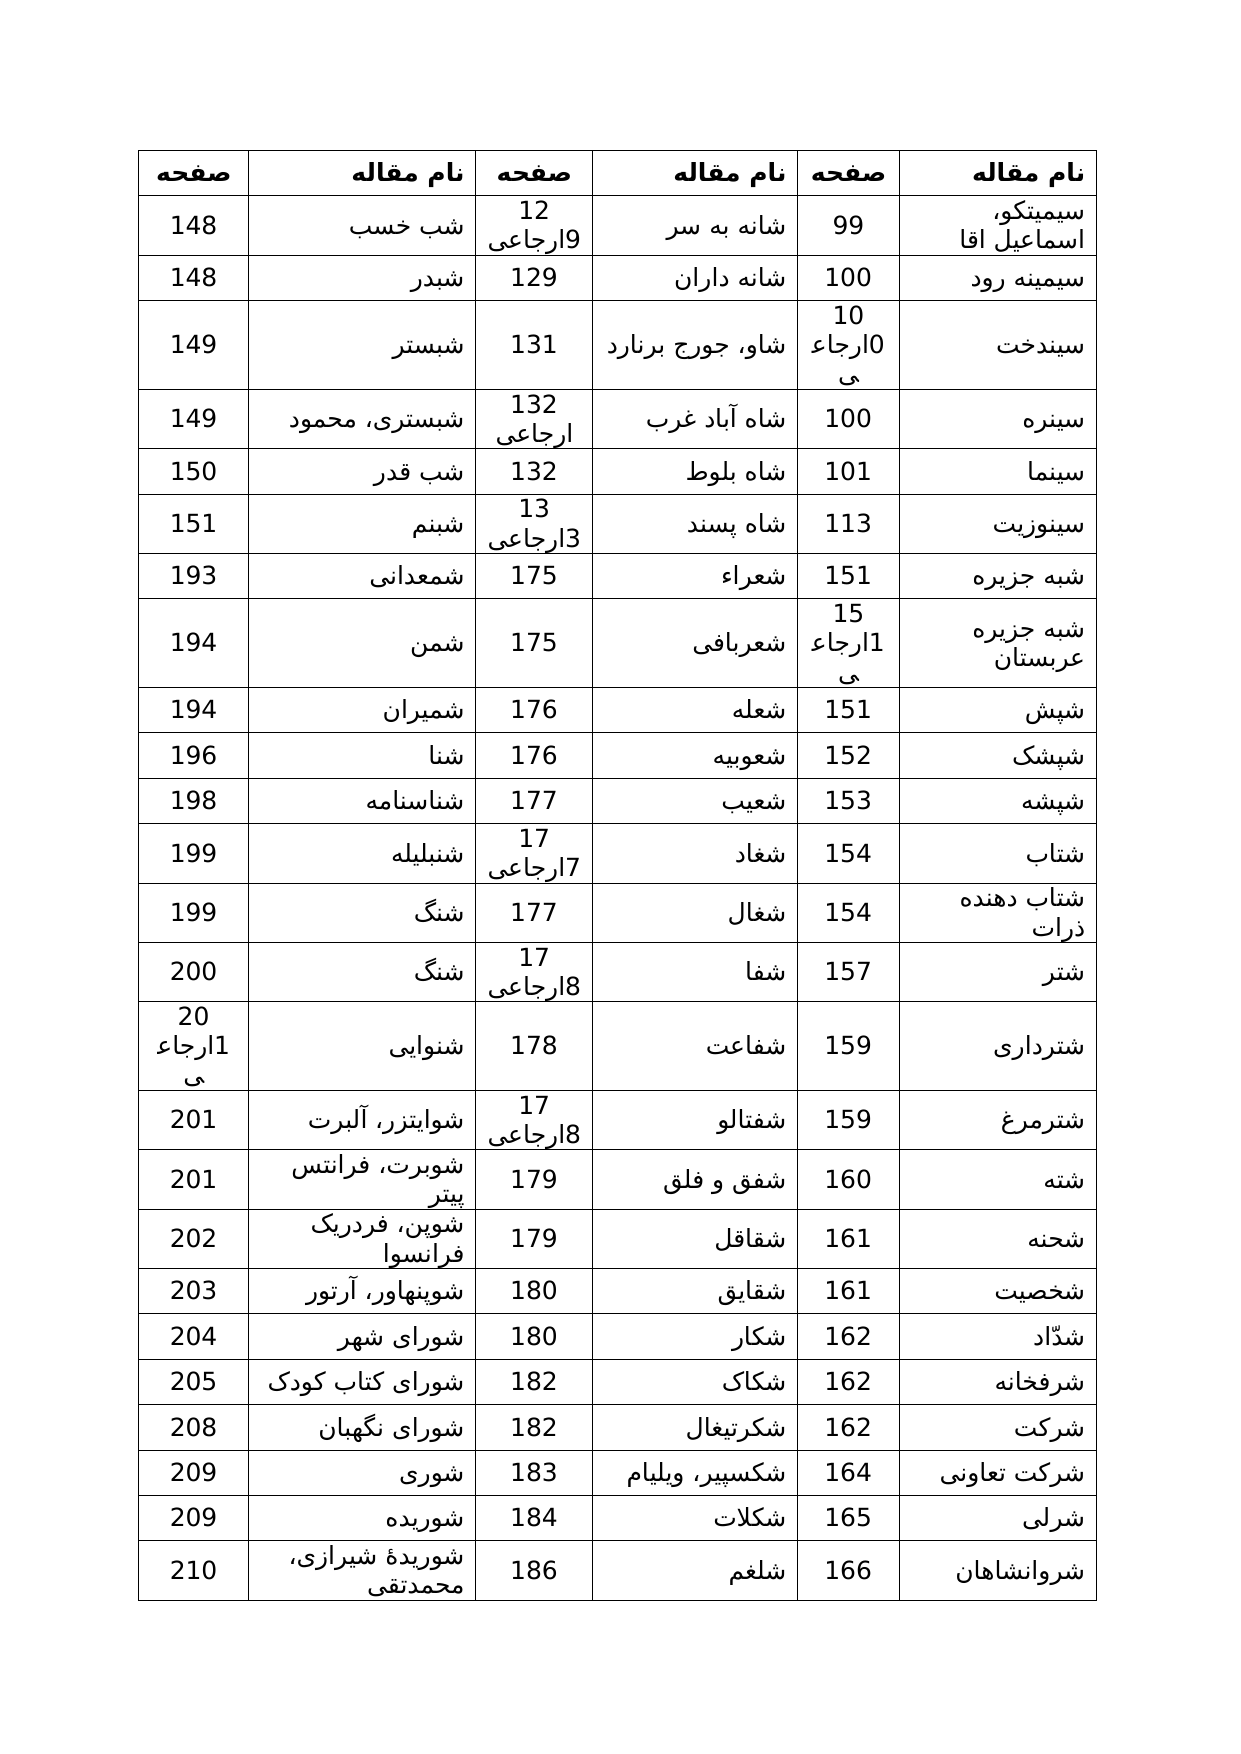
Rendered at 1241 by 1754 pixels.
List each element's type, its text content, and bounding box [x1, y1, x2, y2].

table_cell شرکت تعاونی [900, 1451, 1096, 1495]
table_cell شنا [249, 733, 475, 778]
table_cell شخصیت [900, 1269, 1096, 1313]
table_cell شقاقل [593, 1210, 797, 1268]
table_cell 204 [139, 1314, 248, 1359]
table_cell 162 [798, 1314, 899, 1359]
table_header صفحه [139, 151, 248, 195]
table_cell 100 [798, 390, 899, 448]
table_cell 209 [139, 1496, 248, 1540]
table_cell شپشک [900, 733, 1096, 778]
table_cell 179 [476, 1210, 592, 1268]
table_cell 202 [139, 1210, 248, 1268]
table_cell شقایق [593, 1269, 797, 1313]
table_cell شناسنامه [249, 779, 475, 823]
table_header نام مقاله [249, 151, 475, 195]
table_header نام مقاله [900, 151, 1096, 195]
table_cell 160 [798, 1150, 899, 1208]
table_cell 132 ارجاعی [476, 390, 592, 448]
table_cell شعیب [593, 779, 797, 823]
table_cell 151 [139, 495, 248, 553]
table_cell 175 [476, 599, 592, 687]
table_cell 129ارجاعی [476, 196, 592, 255]
table_cell شروانشاهان [900, 1541, 1096, 1600]
table_cell 149 [139, 301, 248, 389]
table_header نام مقاله [593, 151, 797, 195]
table_cell شرفخانه [900, 1360, 1096, 1404]
table_cell 182 [476, 1360, 592, 1404]
table_cell شانه به سر [593, 196, 797, 255]
table_cell شاه بلوط [593, 449, 797, 493]
table_cell شدّاد [900, 1314, 1096, 1359]
table_cell 198 [139, 779, 248, 823]
table_cell 177ارجاعی [476, 824, 592, 882]
table_cell شبستری، محمود [249, 390, 475, 448]
table_cell شتاب [900, 824, 1096, 882]
table_cell 201ارجاعی [139, 1002, 248, 1090]
table_cell 201 [139, 1091, 248, 1149]
table_cell 180 [476, 1314, 592, 1359]
table_cell شوایتزر، آلبرت [249, 1091, 475, 1149]
table_cell سینوزیت [900, 495, 1096, 553]
table_header صفحه [476, 151, 592, 195]
table_cell شپشه [900, 779, 1096, 823]
table_cell شبستر [249, 301, 475, 389]
table_cell 154 [798, 824, 899, 882]
table_cell 183 [476, 1451, 592, 1495]
table_cell شفتالو [593, 1091, 797, 1149]
table_cell شکرتیغال [593, 1405, 797, 1449]
table_cell شمن [249, 599, 475, 687]
table_cell شمیران [249, 688, 475, 732]
table_cell شوپن، فردریک فرانسوا [249, 1210, 475, 1268]
table_cell شوپنهاور، آرتور [249, 1269, 475, 1313]
table_cell شبه جزیره عربستان [900, 599, 1096, 687]
table_cell شترداری [900, 1002, 1096, 1090]
table_cell شحنه [900, 1210, 1096, 1268]
table_cell 162 [798, 1405, 899, 1449]
table_cell 149 [139, 390, 248, 448]
table_cell 194 [139, 688, 248, 732]
table_cell 186 [476, 1541, 592, 1600]
table_cell 177 [476, 884, 592, 942]
table_cell 184 [476, 1496, 592, 1540]
table_cell شمعدانی [249, 554, 475, 598]
table_cell 159 [798, 1091, 899, 1149]
table_cell شوبرت، فرانتس پیتر [249, 1150, 475, 1208]
table_cell 151ارجاعی [798, 599, 899, 687]
table_cell 209 [139, 1451, 248, 1495]
table_cell 178ارجاعی [476, 943, 592, 1001]
table_header صفحه [798, 151, 899, 195]
table_cell شنوایی [249, 1002, 475, 1090]
table_cell شرکت [900, 1405, 1096, 1449]
table_cell شغال [593, 884, 797, 942]
table_cell سینره [900, 390, 1096, 448]
table_cell 100 [798, 256, 899, 300]
table_cell شکسپیر، ویلیام [593, 1451, 797, 1495]
table_cell 100ارجاعی [798, 301, 899, 389]
table_cell شب خسب [249, 196, 475, 255]
table_cell 179 [476, 1150, 592, 1208]
table_cell 131 [476, 301, 592, 389]
table_cell شاه پسند [593, 495, 797, 553]
table_cell شورای نگهبان [249, 1405, 475, 1449]
table_cell 199 [139, 884, 248, 942]
table_cell شفاعت [593, 1002, 797, 1090]
table_cell 196 [139, 733, 248, 778]
table_cell 154 [798, 884, 899, 942]
table_cell 151 [798, 688, 899, 732]
table_cell شورای شهر [249, 1314, 475, 1359]
table_cell شعله [593, 688, 797, 732]
table_cell شوریده [249, 1496, 475, 1540]
table_cell شتر [900, 943, 1096, 1001]
table_cell 113 [798, 495, 899, 553]
table_cell 99 [798, 196, 899, 255]
table_cell سیمیتکو، اسماعیل اقا [900, 196, 1096, 255]
table_cell 180 [476, 1269, 592, 1313]
table_cell شلغم [593, 1541, 797, 1600]
table_cell 194 [139, 599, 248, 687]
table_cell 150 [139, 449, 248, 493]
table_cell سینما [900, 449, 1096, 493]
table_cell 199 [139, 824, 248, 882]
table_cell شبه جزیره [900, 554, 1096, 598]
table_cell شبنم [249, 495, 475, 553]
table_cell 178ارجاعی [476, 1091, 592, 1149]
table_cell 148 [139, 256, 248, 300]
table_cell 166 [798, 1541, 899, 1600]
table_cell 175 [476, 554, 592, 598]
table_cell شنبلیله [249, 824, 475, 882]
table_cell 164 [798, 1451, 899, 1495]
table_cell شکلات [593, 1496, 797, 1540]
table_cell 101 [798, 449, 899, 493]
table_cell 161 [798, 1269, 899, 1313]
table_cell شعربافی [593, 599, 797, 687]
table_cell شفا [593, 943, 797, 1001]
table_cell 178 [476, 1002, 592, 1090]
table_cell 205 [139, 1360, 248, 1404]
table_cell شنگ [249, 884, 475, 942]
table_cell 176 [476, 688, 592, 732]
table_cell شبدر [249, 256, 475, 300]
table_cell 157 [798, 943, 899, 1001]
table_cell 161 [798, 1210, 899, 1268]
table_cell شورای کتاب کودک [249, 1360, 475, 1404]
table_cell شاو، جورج برنارد [593, 301, 797, 389]
table_cell 162 [798, 1360, 899, 1404]
table_cell شکاک [593, 1360, 797, 1404]
table_cell شعوبیه [593, 733, 797, 778]
table_cell 129 [476, 256, 592, 300]
table_cell 201 [139, 1150, 248, 1208]
table_cell شوری [249, 1451, 475, 1495]
table_cell شغاد [593, 824, 797, 882]
table_cell سیندخت [900, 301, 1096, 389]
table_cell 159 [798, 1002, 899, 1090]
table_cell 151 [798, 554, 899, 598]
table_cell 153 [798, 779, 899, 823]
table_cell 165 [798, 1496, 899, 1540]
table_cell شوریدۀ شیرازی، محمدتقی [249, 1541, 475, 1600]
table_cell سیمینه رود [900, 256, 1096, 300]
table_cell 133ارجاعی [476, 495, 592, 553]
table_cell شعراء [593, 554, 797, 598]
table_cell 200 [139, 943, 248, 1001]
table_cell 182 [476, 1405, 592, 1449]
table_cell 177 [476, 779, 592, 823]
table_cell شاه آباد غرب [593, 390, 797, 448]
table_cell 193 [139, 554, 248, 598]
table_cell 152 [798, 733, 899, 778]
table_cell 176 [476, 733, 592, 778]
table_cell شانه داران [593, 256, 797, 300]
table_cell شکار [593, 1314, 797, 1359]
table_cell 208 [139, 1405, 248, 1449]
table_cell شنگ [249, 943, 475, 1001]
table_cell شته [900, 1150, 1096, 1208]
table_cell شپش [900, 688, 1096, 732]
table_cell شب قدر [249, 449, 475, 493]
table_cell 203 [139, 1269, 248, 1313]
table_cell 132 [476, 449, 592, 493]
table_cell شتاب دهنده ذرات [900, 884, 1096, 942]
table_cell شرلی [900, 1496, 1096, 1540]
table_cell شترمرغ [900, 1091, 1096, 1149]
table_cell شفق و فلق [593, 1150, 797, 1208]
table_cell 210 [139, 1541, 248, 1600]
table_cell 148 [139, 196, 248, 255]
